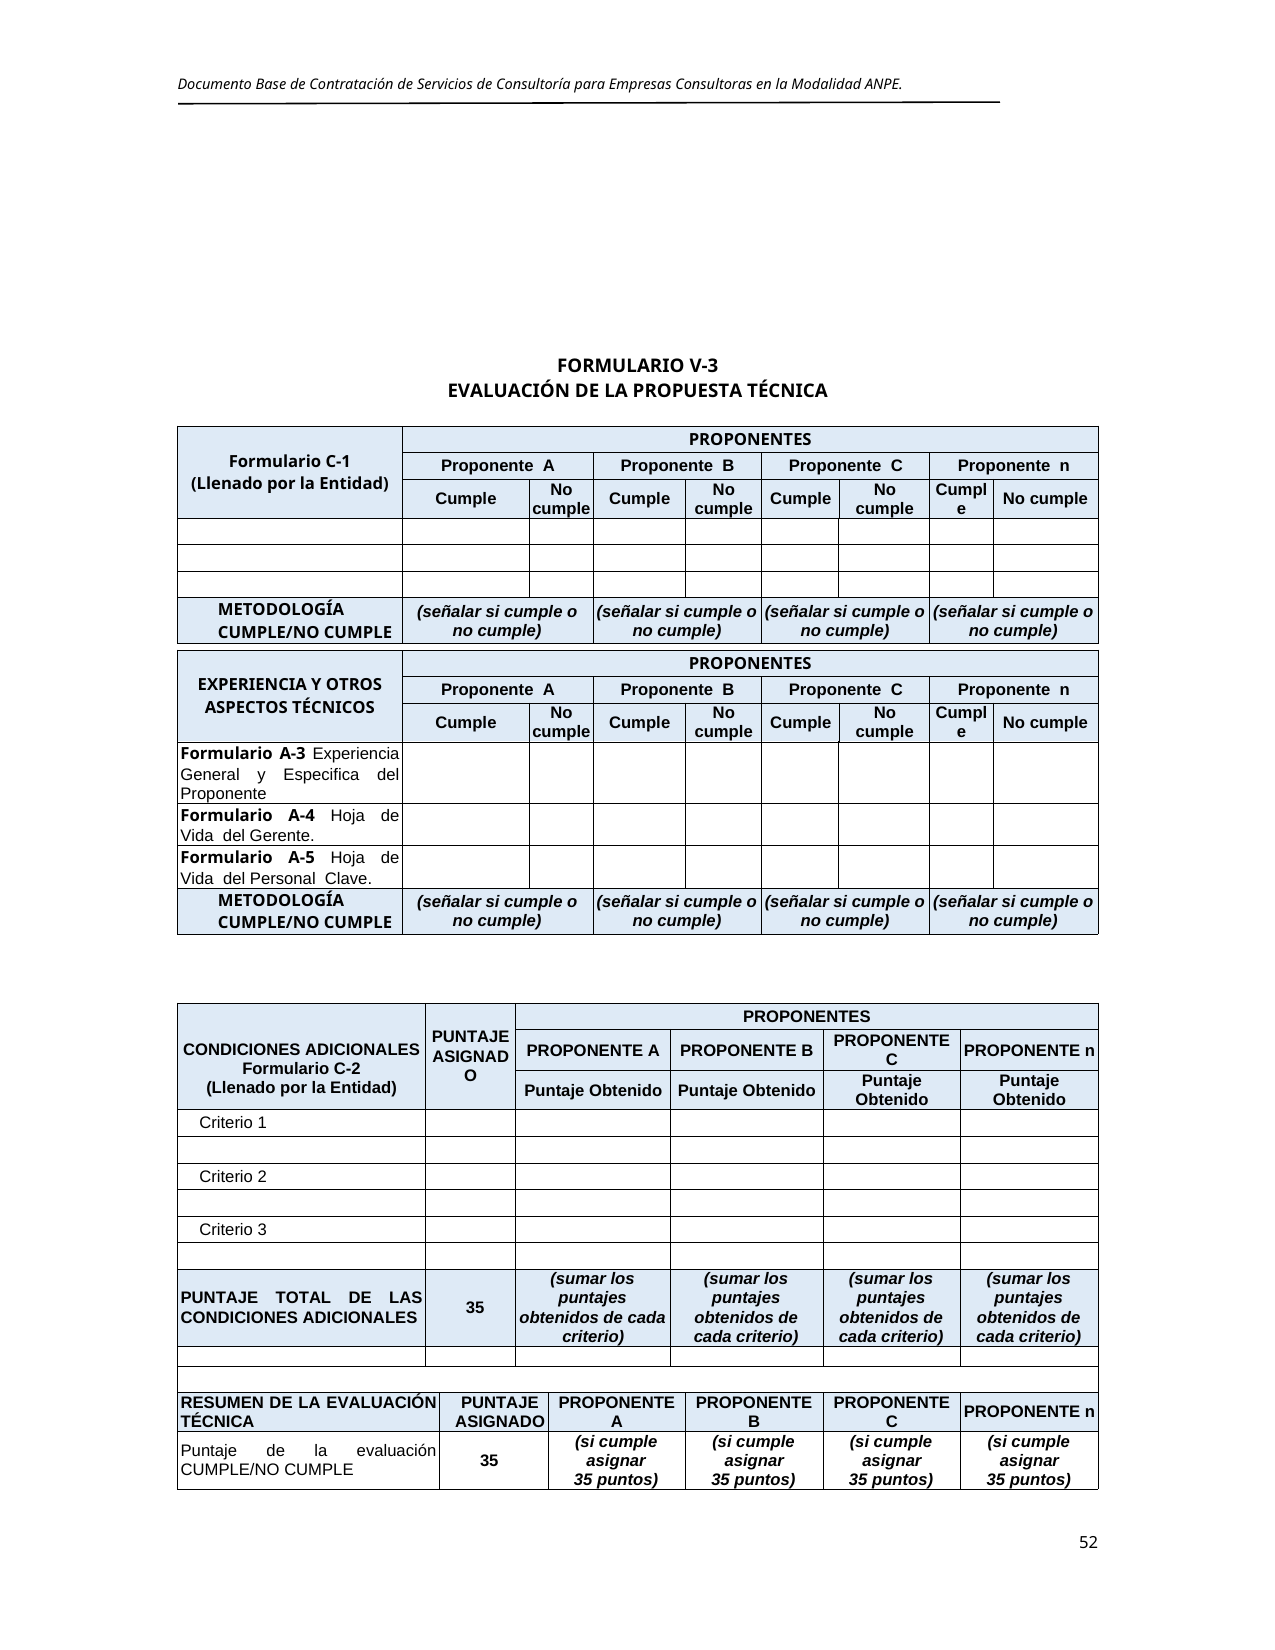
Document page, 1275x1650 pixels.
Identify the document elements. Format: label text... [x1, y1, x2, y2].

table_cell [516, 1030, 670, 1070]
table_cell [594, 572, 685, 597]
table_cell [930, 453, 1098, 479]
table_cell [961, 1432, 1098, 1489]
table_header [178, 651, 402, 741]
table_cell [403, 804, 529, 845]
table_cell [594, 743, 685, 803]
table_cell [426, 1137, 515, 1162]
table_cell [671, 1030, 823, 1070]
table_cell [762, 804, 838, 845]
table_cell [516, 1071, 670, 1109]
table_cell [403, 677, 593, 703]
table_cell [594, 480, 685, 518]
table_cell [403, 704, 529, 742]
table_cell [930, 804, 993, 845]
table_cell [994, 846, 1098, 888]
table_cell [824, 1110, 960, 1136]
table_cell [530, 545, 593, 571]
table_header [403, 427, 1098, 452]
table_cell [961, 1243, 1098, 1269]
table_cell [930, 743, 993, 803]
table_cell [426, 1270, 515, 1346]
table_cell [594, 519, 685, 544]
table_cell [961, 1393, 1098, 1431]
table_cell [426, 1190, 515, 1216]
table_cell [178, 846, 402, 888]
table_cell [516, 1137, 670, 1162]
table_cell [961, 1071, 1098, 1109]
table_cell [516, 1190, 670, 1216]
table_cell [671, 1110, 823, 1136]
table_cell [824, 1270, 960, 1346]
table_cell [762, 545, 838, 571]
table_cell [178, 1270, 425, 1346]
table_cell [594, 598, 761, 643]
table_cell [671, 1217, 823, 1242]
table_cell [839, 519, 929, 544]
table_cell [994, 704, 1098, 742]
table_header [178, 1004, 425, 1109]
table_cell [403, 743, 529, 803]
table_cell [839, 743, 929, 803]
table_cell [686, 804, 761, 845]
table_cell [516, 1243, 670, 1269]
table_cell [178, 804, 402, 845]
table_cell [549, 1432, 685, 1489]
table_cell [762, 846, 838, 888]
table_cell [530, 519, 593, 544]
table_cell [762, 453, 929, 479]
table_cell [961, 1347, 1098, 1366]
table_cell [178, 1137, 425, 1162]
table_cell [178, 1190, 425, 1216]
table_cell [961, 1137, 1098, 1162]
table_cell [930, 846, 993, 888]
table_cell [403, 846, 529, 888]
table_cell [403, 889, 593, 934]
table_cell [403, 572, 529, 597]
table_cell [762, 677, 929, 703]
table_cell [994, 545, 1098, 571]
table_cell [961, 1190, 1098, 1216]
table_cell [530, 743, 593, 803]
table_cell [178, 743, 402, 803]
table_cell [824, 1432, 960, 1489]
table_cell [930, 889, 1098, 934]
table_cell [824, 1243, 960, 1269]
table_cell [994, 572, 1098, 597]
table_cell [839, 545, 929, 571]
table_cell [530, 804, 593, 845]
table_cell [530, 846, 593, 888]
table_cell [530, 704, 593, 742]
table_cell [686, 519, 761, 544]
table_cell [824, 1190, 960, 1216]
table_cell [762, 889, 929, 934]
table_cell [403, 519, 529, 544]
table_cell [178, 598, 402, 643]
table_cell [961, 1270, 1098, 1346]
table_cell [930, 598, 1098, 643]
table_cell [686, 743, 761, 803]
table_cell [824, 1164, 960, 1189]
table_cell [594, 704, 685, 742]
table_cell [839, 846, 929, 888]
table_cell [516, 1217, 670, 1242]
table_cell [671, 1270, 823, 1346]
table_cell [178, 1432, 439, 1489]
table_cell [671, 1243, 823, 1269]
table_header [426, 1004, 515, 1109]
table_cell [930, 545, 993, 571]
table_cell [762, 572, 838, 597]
text EVALUACIÓN DE LA PROPUESTA TÉCNICA [177, 377, 1098, 403]
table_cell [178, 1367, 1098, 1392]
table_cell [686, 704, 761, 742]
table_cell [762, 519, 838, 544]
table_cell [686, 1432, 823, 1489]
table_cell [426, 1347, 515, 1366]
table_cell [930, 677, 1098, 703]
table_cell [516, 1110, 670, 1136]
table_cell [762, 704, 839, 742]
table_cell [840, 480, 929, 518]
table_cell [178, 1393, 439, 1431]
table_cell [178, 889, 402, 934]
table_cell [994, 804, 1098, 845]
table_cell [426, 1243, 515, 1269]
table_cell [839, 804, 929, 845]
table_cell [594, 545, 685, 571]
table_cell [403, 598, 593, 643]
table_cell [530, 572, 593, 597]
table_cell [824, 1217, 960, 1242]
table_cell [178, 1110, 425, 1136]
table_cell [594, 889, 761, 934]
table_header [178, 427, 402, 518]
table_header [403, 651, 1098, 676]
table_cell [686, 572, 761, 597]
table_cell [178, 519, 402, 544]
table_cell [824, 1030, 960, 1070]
text FORMULARIO V-3 [177, 352, 1098, 377]
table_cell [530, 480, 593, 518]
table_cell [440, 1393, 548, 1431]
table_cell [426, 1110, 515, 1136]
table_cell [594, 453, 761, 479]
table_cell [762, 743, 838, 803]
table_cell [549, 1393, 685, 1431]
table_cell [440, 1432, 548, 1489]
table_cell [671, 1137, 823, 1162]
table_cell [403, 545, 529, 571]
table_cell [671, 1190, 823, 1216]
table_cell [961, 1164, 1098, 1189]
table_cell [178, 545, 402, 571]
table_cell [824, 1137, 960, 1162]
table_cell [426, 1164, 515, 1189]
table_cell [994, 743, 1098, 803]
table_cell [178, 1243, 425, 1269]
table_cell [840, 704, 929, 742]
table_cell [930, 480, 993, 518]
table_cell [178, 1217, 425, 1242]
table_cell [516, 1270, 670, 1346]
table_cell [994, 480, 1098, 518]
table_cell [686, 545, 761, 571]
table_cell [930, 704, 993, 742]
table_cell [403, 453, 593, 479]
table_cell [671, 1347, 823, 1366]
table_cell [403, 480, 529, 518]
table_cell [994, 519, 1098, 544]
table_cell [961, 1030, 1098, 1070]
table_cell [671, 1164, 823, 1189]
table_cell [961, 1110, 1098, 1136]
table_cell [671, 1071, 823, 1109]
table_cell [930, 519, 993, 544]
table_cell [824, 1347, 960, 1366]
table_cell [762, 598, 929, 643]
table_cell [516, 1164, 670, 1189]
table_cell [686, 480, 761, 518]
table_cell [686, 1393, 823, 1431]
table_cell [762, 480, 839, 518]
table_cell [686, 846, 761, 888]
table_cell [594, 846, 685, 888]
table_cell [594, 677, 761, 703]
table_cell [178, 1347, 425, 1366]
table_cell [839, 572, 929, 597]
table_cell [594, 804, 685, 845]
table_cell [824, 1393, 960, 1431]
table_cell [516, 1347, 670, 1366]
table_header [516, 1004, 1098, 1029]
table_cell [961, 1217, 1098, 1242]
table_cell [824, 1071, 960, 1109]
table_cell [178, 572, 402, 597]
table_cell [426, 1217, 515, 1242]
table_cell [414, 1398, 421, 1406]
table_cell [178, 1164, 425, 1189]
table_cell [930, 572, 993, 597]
